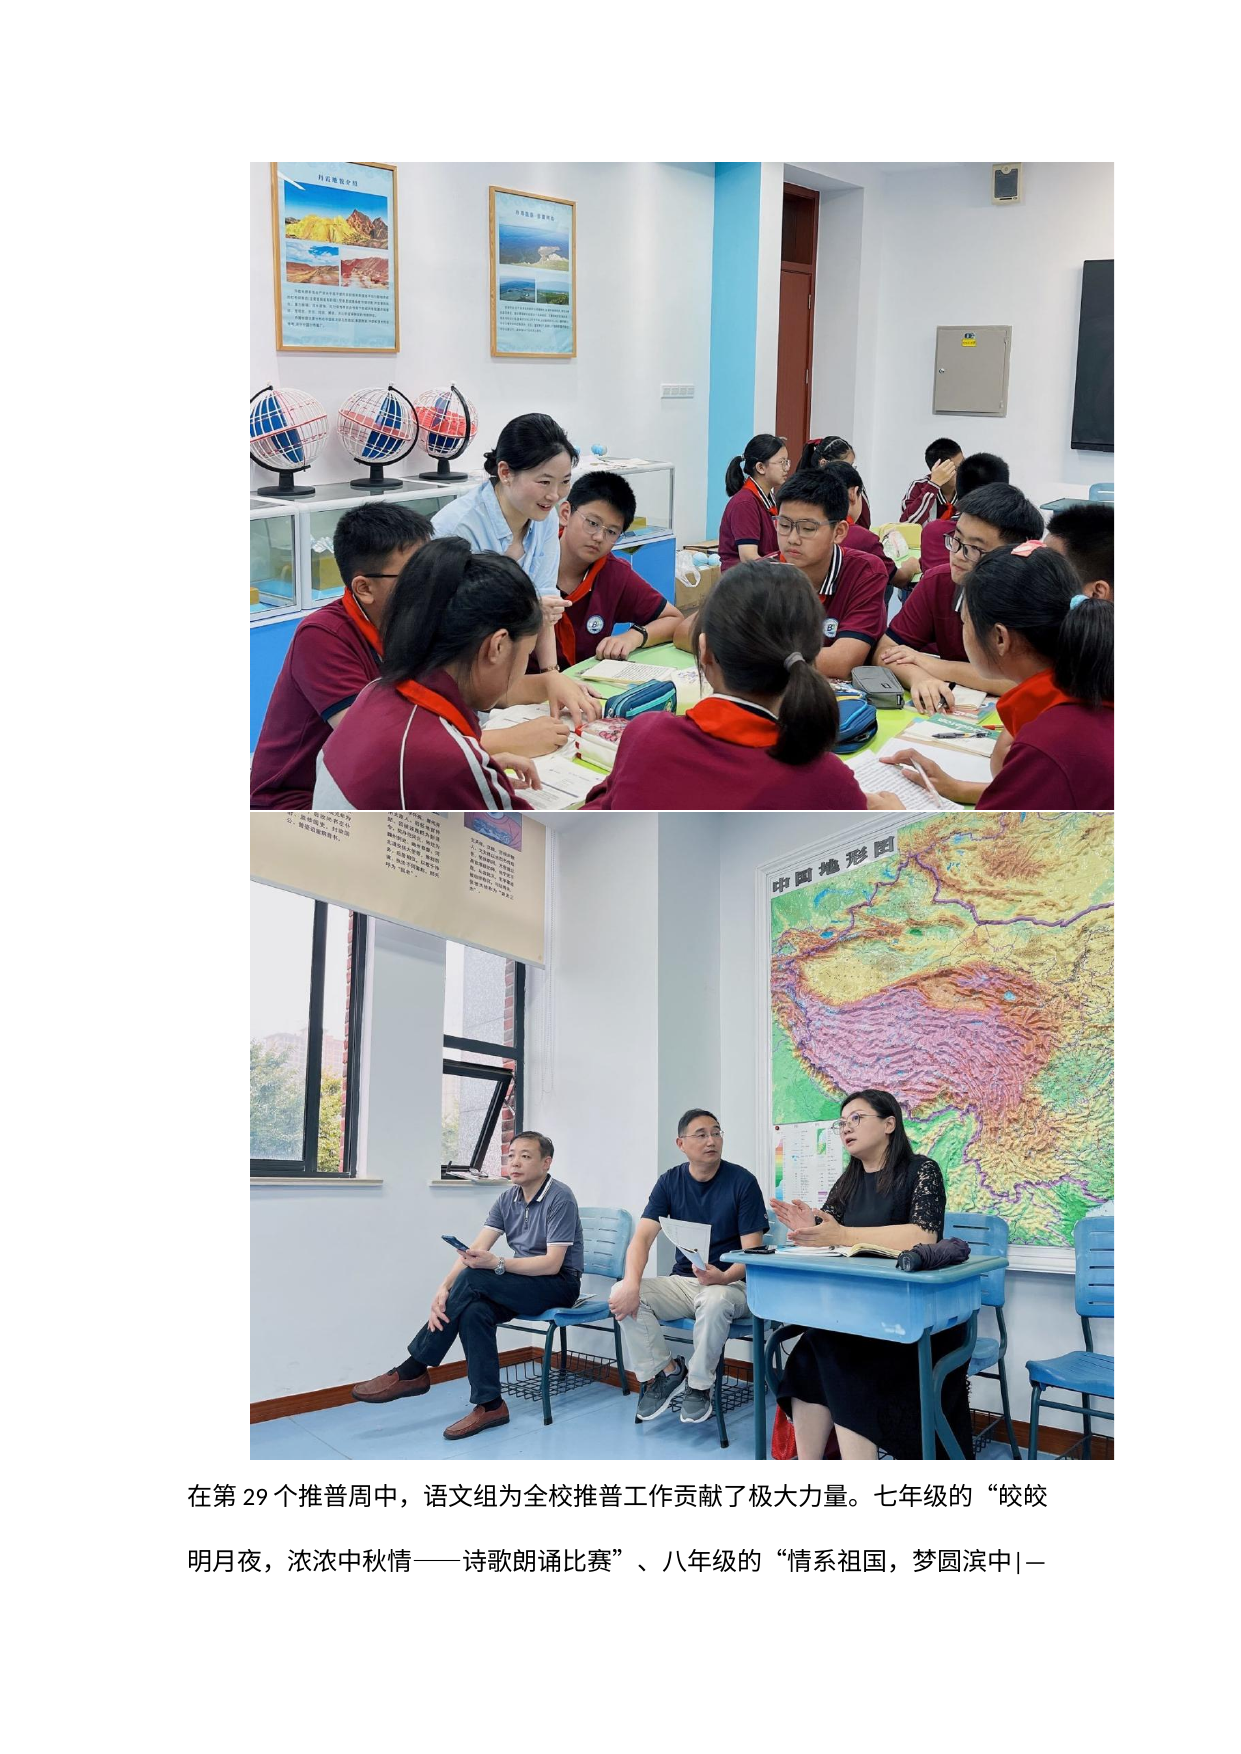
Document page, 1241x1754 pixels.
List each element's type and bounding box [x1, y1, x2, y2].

picture [250, 812, 1115, 1460]
picture [250, 162, 1115, 810]
text [187, 1462, 1053, 1592]
